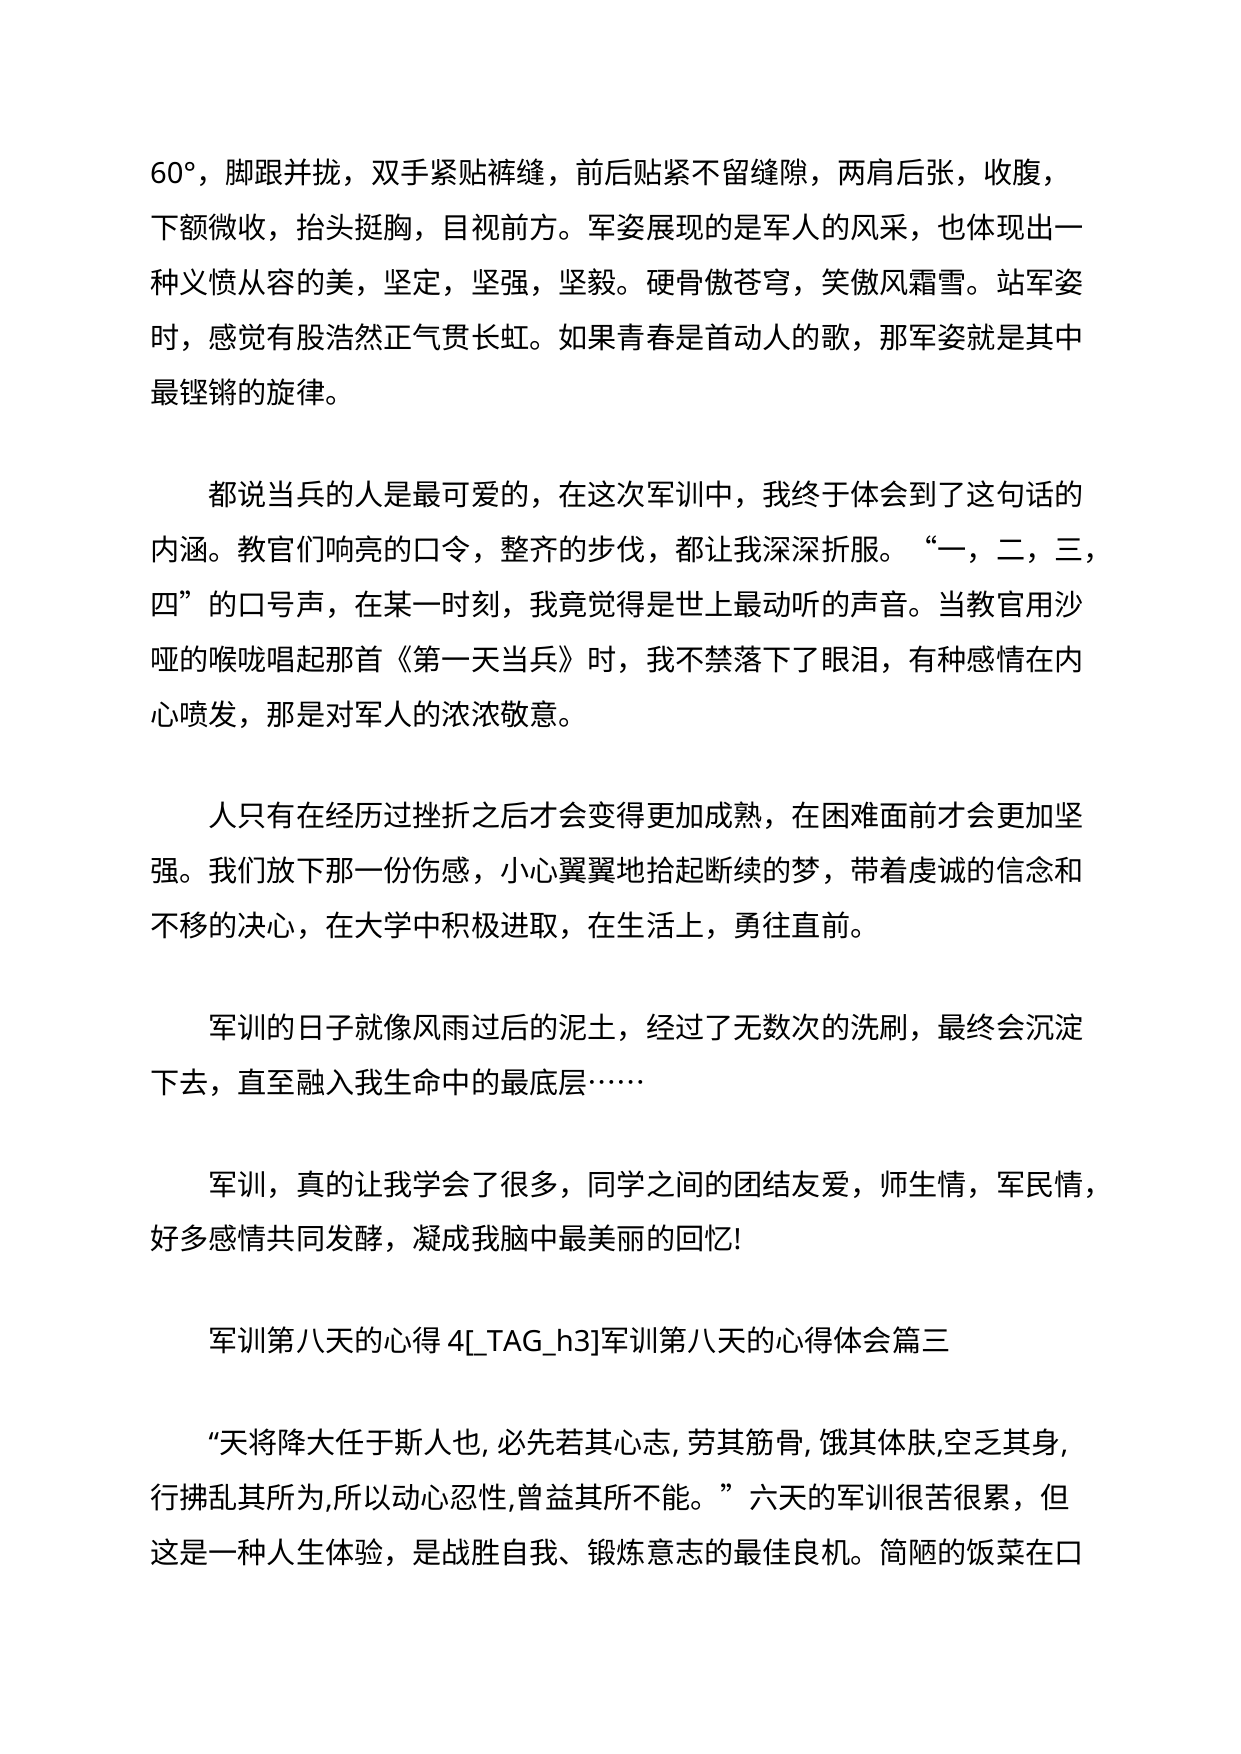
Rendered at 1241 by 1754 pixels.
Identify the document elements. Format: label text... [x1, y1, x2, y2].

text 军训第八天的心得4[_TAG_h3]军训第八天的心得体会篇三 [150, 1318, 1090, 1360]
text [150, 150, 1090, 412]
text 军训，真的让我学会了很多，同学之间的团结友爱，师生情，军民情，好多感情共同发酵，凝成我脑中最美丽的回忆! [150, 1161, 1090, 1258]
text 军训的日子就像风雨过后的泥土，经过了无数次的洗刷，最终会沉淀下去，直至融入我生命中的最底层…… [150, 1004, 1090, 1102]
text 人只有在经历过挫折之后才会变得更加成熟，在困难面前才会更加坚强。我们放下那一份伤感，小心翼翼地拾起断续的梦，带着虔诚的信念和不移的决心，在大学中积极进取，在生活上，勇往直前。 [150, 793, 1090, 945]
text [150, 1420, 1090, 1572]
text 都说当兵的人是最可爱的，在这次军训中，我终于体会到了这句话的内涵。教官们响亮的口令，整齐的步伐，都让我深深折服。“一，二，三，四”的口号声，在某一时刻，我竟觉得是世上最动听的声音。当教官用沙哑的喉咙唱起那首《第一天当兵》时，我不禁落下了眼泪，有种感情在内心喷发，那是对军人的浓浓敬意。 [150, 471, 1090, 733]
